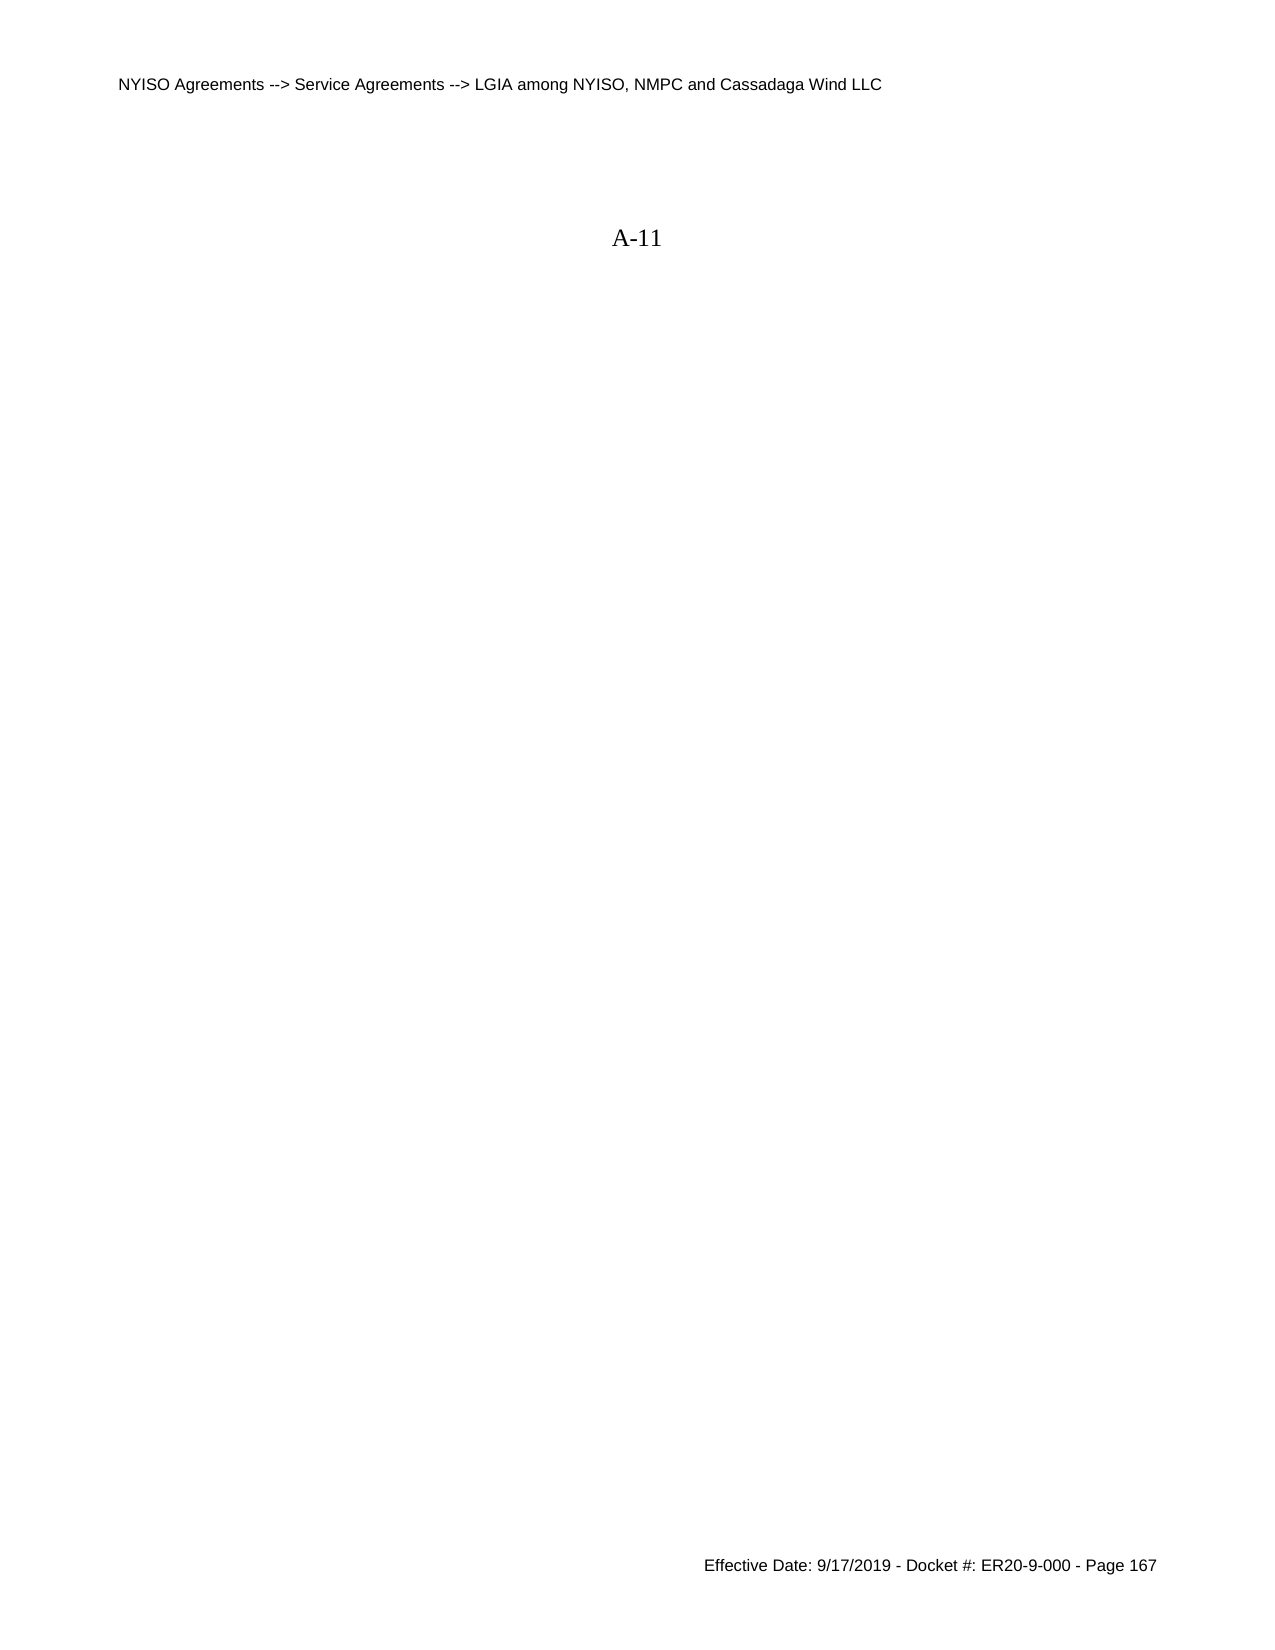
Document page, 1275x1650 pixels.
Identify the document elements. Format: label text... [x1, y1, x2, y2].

text A-11 [612, 224, 1275, 252]
